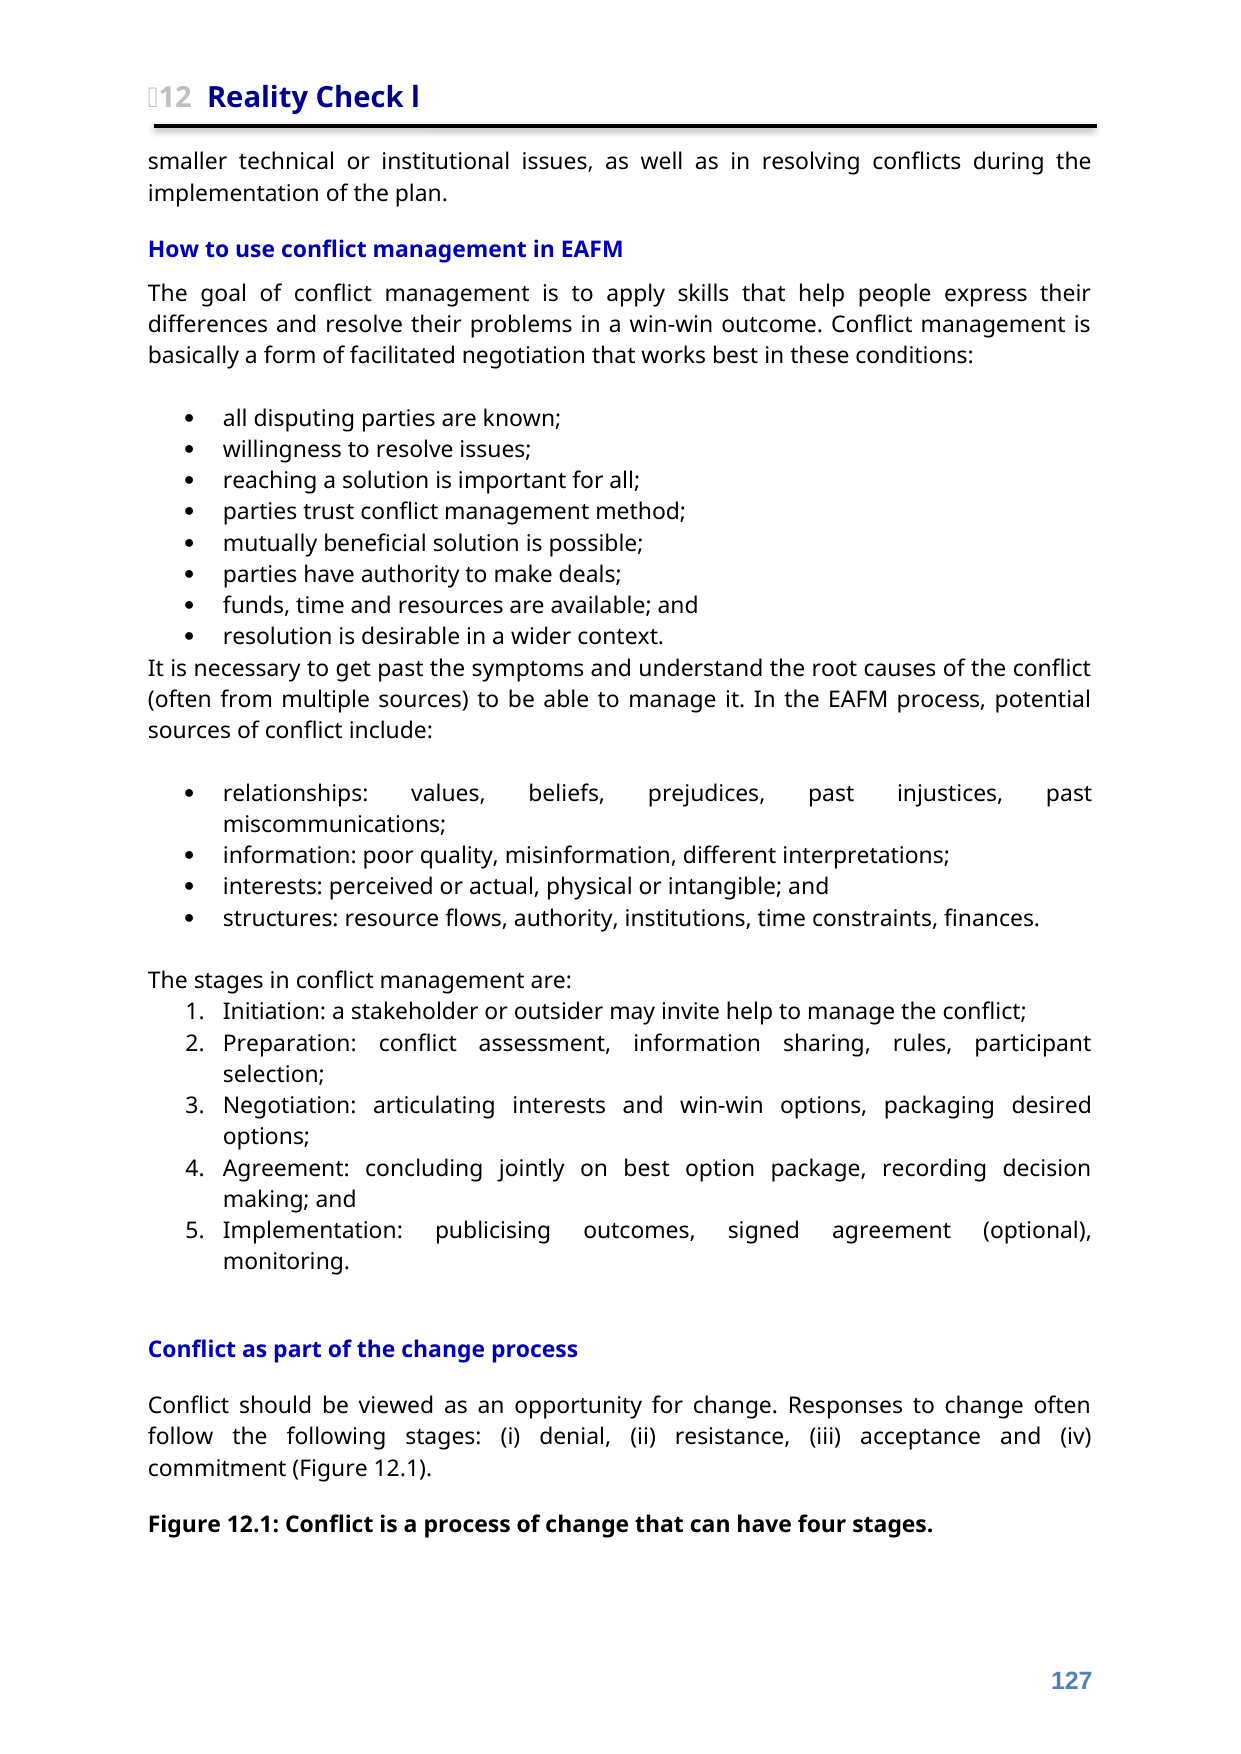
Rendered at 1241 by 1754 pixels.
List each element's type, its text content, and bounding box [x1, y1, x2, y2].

list parties trust conflict management method; [185, 495, 1092, 526]
text The goal of conflict management is to apply skills that help people express their differences and resolve their problems in a win-win outcome. Conflict management is basically a form of facilitated negotiation that works best in these conditions: [148, 276, 1092, 370]
list Initiation: a stakeholder or outsider may invite help to manage the conflict; [185, 995, 1092, 1026]
list mutually beneficial solution is possible; [185, 526, 1092, 558]
list Preparation: conflict assessment, information sharing, rules, participant selection; [185, 1026, 1092, 1089]
text The stages in conflict management are: [148, 964, 1092, 995]
list all disputing parties are known; [185, 401, 1092, 433]
list information: poor quality, misinformation, different interpretations; [185, 839, 1092, 870]
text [148, 145, 1092, 208]
text Conflict as part of the change process [148, 1333, 1092, 1364]
text It is necessary to get past the symptoms and understand the root causes of the conflict (often from multiple sources) to be able to manage it. In the EAFM process, potential sources of conflict include: [148, 651, 1092, 745]
list Agreement: concluding jointly on best option package, recording decision making; and [185, 1151, 1092, 1214]
list willingness to resolve issues; [185, 433, 1092, 464]
list Negotiation: articulating interests and win-win options, packaging desired options; [185, 1089, 1092, 1151]
list Implementation: publicising outcomes, signed agreement (optional), monitoring. [185, 1214, 1092, 1276]
list structures: resource flows, authority, institutions, time constraints, finances. [185, 901, 1092, 933]
list resolution is desirable in a wider context. [185, 620, 1092, 651]
list relationships: values, beliefs, prejudices, past injustices, past miscommunications; [185, 776, 1092, 839]
text How to use conflict management in EAFM [148, 233, 1092, 264]
list interests: perceived or actual, physical or intangible; and [185, 870, 1092, 901]
list reaching a solution is important for all; [185, 464, 1092, 495]
list funds, time and resources are available; and [185, 589, 1092, 620]
text Figure 12.1: Conflict is a process of change that can have four stages. [148, 1508, 1092, 1539]
text Conflict should be viewed as an opportunity for change. Responses to change often follow the following stages: (i) denial, (ii) resistance, (iii) acceptance and (iv) commitment (Figure 12.1). [148, 1389, 1092, 1483]
list parties have authority to make deals; [185, 558, 1092, 589]
